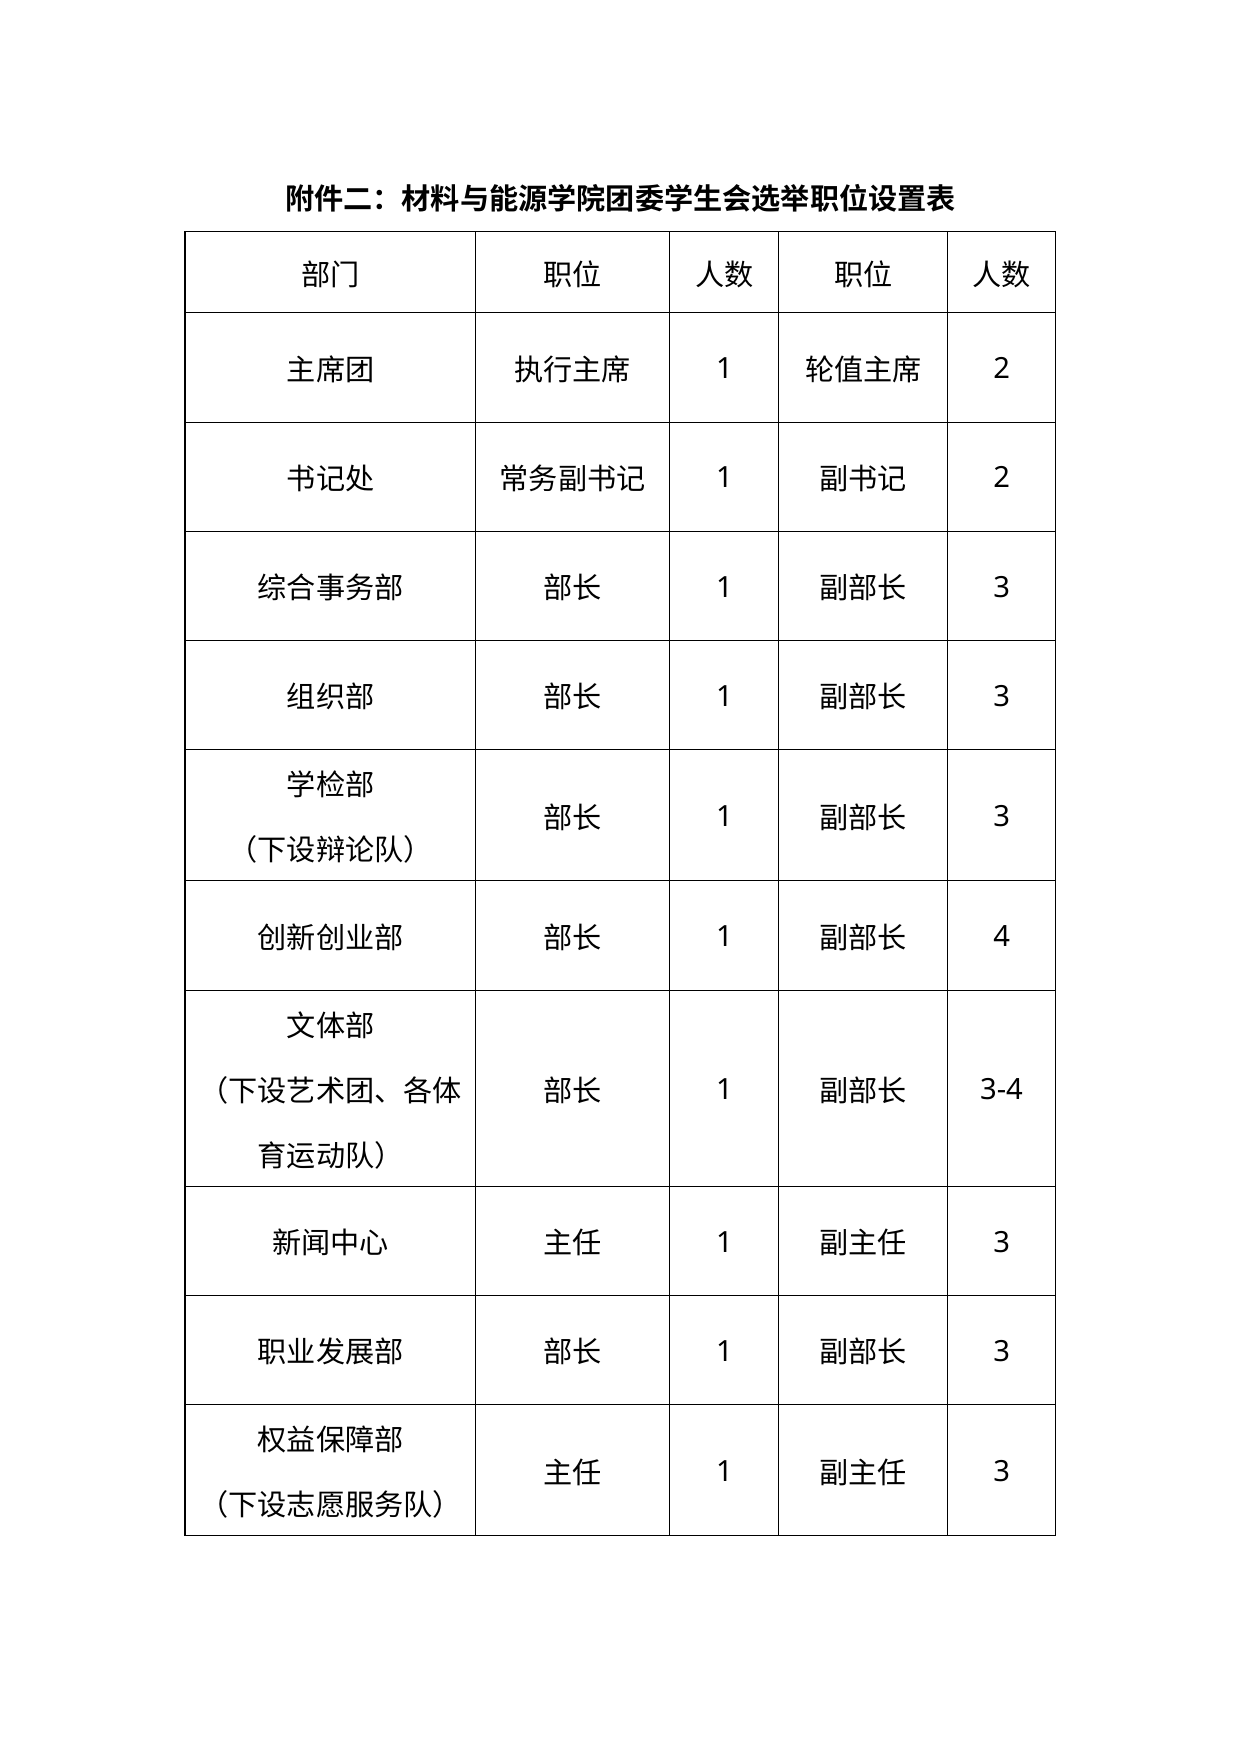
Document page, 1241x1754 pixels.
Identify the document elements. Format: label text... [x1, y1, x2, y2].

table_cell 3 [948, 1187, 1055, 1295]
table_cell 部长 [476, 750, 669, 880]
table_cell 主任 [476, 1187, 669, 1295]
table_cell 副部长 [779, 1296, 947, 1404]
table_header 部门 [186, 232, 475, 312]
table_cell 2 [948, 313, 1055, 422]
table_cell 3 [948, 532, 1055, 640]
table_cell 副部长 [779, 532, 947, 640]
table_cell 1 [670, 881, 778, 990]
table_cell 创新创业部 [186, 881, 475, 990]
table_cell 2 [948, 423, 1055, 531]
table_cell 副部长 [779, 991, 947, 1186]
table_cell 部长 [476, 1296, 669, 1404]
table_cell 3 [948, 750, 1055, 880]
table_cell 副部长 [779, 641, 947, 749]
table_cell 新闻中心 [186, 1187, 475, 1295]
table_cell 组织部 [186, 641, 475, 749]
table_cell 1 [670, 1187, 778, 1295]
table_cell 主席团 [186, 313, 475, 422]
table_cell 副书记 [779, 423, 947, 531]
table_cell 4 [948, 881, 1055, 990]
table_cell 1 [670, 532, 778, 640]
table_cell 1 [670, 1405, 778, 1535]
subtitle 附件二：材料与能源学院团委学生会选举职位设置表 [187, 164, 1053, 229]
table_cell 部长 [476, 532, 669, 640]
table_cell 副主任 [779, 1405, 947, 1535]
table_cell 1 [670, 750, 778, 880]
table_cell 1 [670, 313, 778, 422]
table_cell 1 [670, 641, 778, 749]
table_cell 部长 [476, 881, 669, 990]
table_cell 副部长 [779, 750, 947, 880]
table_cell 1 [670, 991, 778, 1186]
table_cell 3 [948, 1296, 1055, 1404]
table_header 人数 [670, 232, 778, 312]
table_cell 常务副书记 [476, 423, 669, 531]
table_cell 执行主席 [476, 313, 669, 422]
table_cell 部长 [476, 641, 669, 749]
table_cell 权益保障部 （下设志愿服务队） [186, 1405, 475, 1535]
table_cell 书记处 [186, 423, 475, 531]
table_cell 职业发展部 [186, 1296, 475, 1404]
table_cell 文体部 （下设艺术团、各体育运动队） [186, 991, 475, 1186]
table_cell 学检部 （下设辩论队） [186, 750, 475, 880]
table_header 职位 [476, 232, 669, 312]
table_cell 1 [670, 423, 778, 531]
table_cell 3 [948, 1405, 1055, 1535]
table_cell 主任 [476, 1405, 669, 1535]
table_cell 部长 [476, 991, 669, 1186]
table_cell 副主任 [779, 1187, 947, 1295]
table_cell 1 [670, 1296, 778, 1404]
table_cell 3-4 [948, 991, 1055, 1186]
table_header 人数 [948, 232, 1055, 312]
table_cell 副部长 [779, 881, 947, 990]
table_header 职位 [779, 232, 947, 312]
table_cell 轮值主席 [779, 313, 947, 422]
table_cell 综合事务部 [186, 532, 475, 640]
table_cell 3 [948, 641, 1055, 749]
